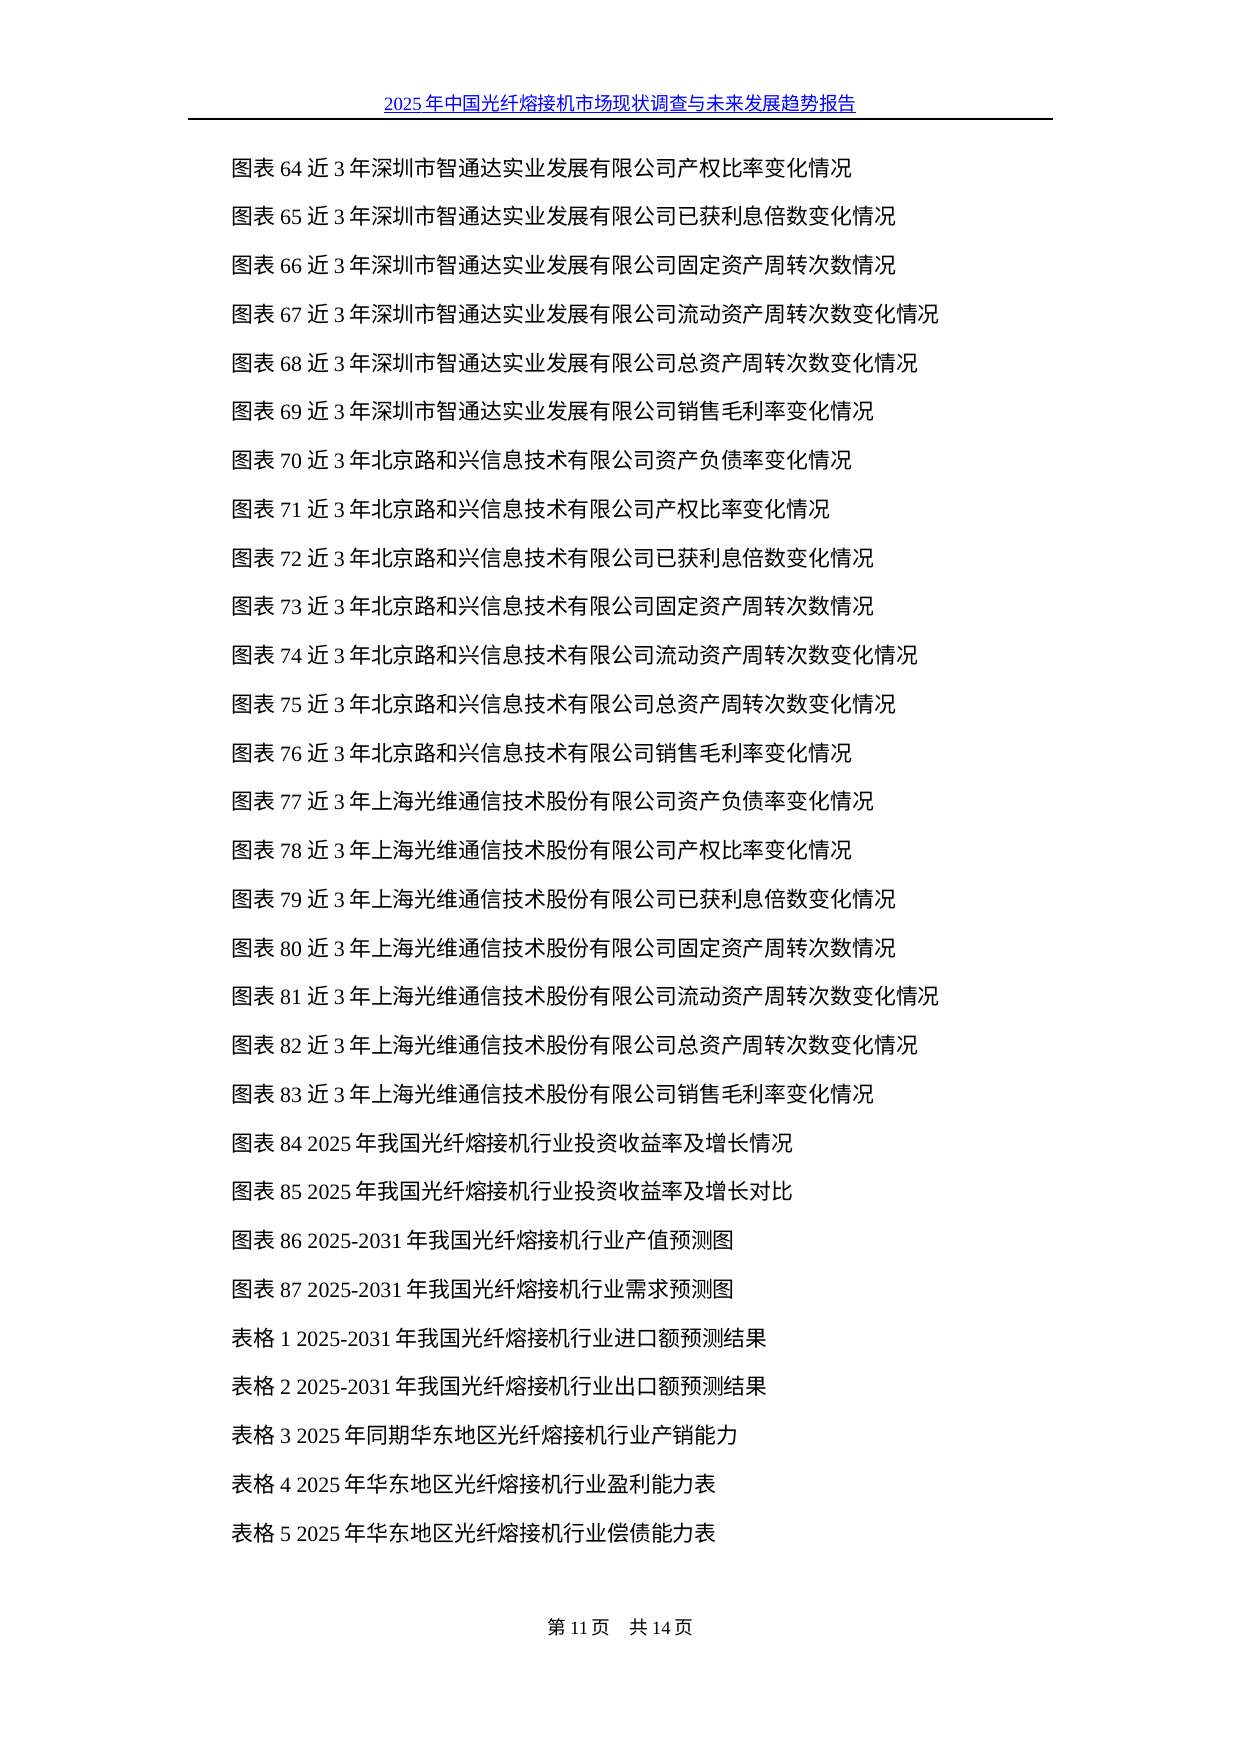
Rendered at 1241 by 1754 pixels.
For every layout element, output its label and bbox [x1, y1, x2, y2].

text [187, 150, 1053, 1548]
